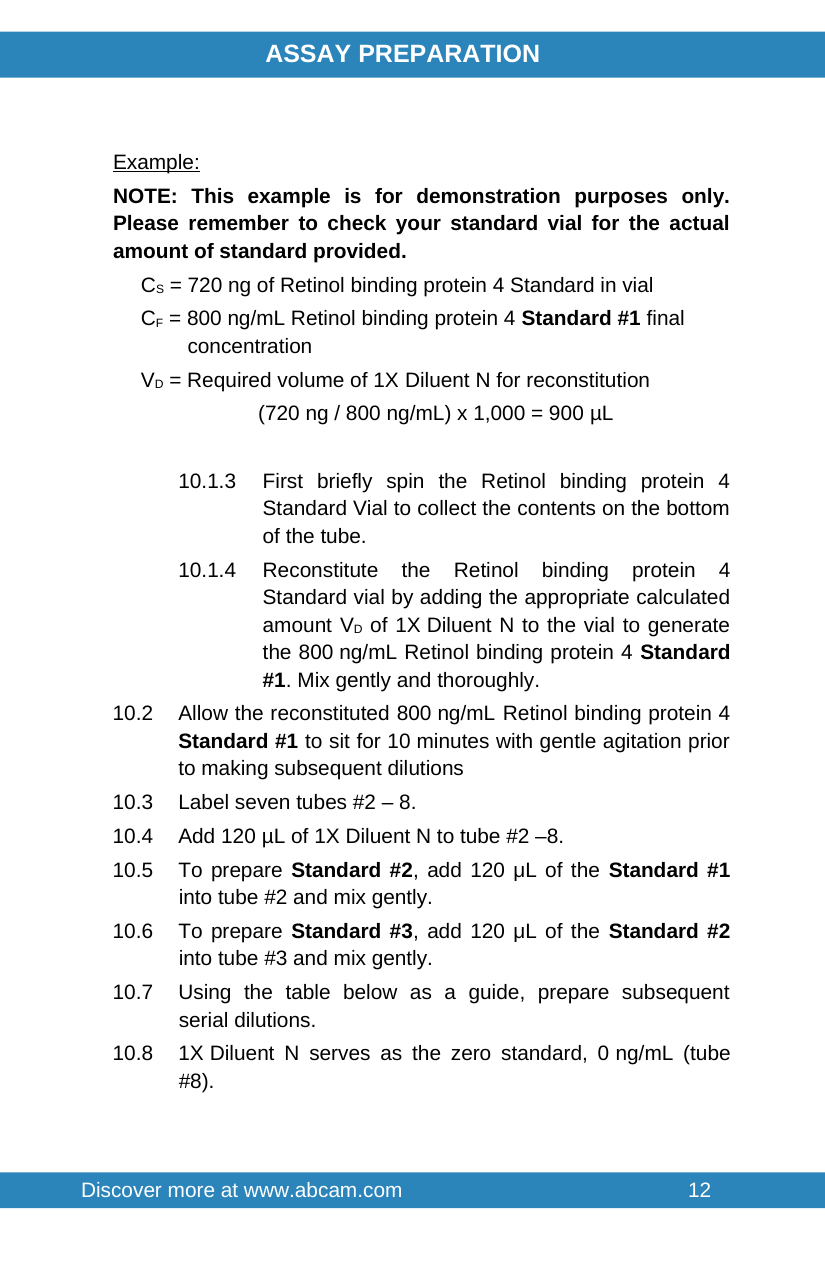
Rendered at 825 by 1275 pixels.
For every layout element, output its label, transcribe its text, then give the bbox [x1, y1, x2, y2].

list To prepare Standard #3, add 120 μL of the Standard #2 into tube #3 and mix gently. [112, 919, 731, 970]
list Allow the reconstituted 800 ng/mL Retinol binding protein 4 Standard #1 to sit for 10 minutes with gentle agitation prior to making subsequent dilutions [112, 701, 731, 780]
text (720 ng / 800 ng/mL) x 1,000 = 900 µL [141, 401, 731, 425]
text NOTE: This example is for demonstration purposes only. Please remember to check your standard vial for the actual amount of standard provided. [113, 184, 731, 263]
list Using the table below as a guide, prepare subsequent serial dilutions. [112, 980, 731, 1031]
text VD = Required volume of 1X Diluent N for reconstitution [141, 367, 731, 391]
list Label seven tubes #2 – 8. [112, 790, 731, 814]
list Add 120 µL of 1X Diluent N to tube #2 –8. [112, 824, 731, 848]
list Reconstitute the Retinol binding protein 4 Standard vial by adding the appropriate calculated amount VD of 1X Diluent N to the vial to generate the 800 ng/mL Retinol binding protein 4 Standard #1. Mix gently and thoroughly. [178, 557, 731, 691]
list 1X Diluent N serves as the zero standard, 0 ng/mL (tube #8). [112, 1041, 731, 1093]
text CF = 800 ng/mL Retinol binding protein 4 Standard #1 final concentration [141, 306, 731, 358]
list First briefly spin the Retinol binding protein 4 Standard Vial to collect the contents on the bottom of the tube. [178, 469, 731, 548]
list To prepare Standard #2, add 120 μL of the Standard #1 into tube #2 and mix gently. [112, 857, 731, 909]
text CS = 720 ng of Retinol binding protein 4 Standard in vial [141, 272, 731, 296]
text Example: [113, 150, 731, 174]
